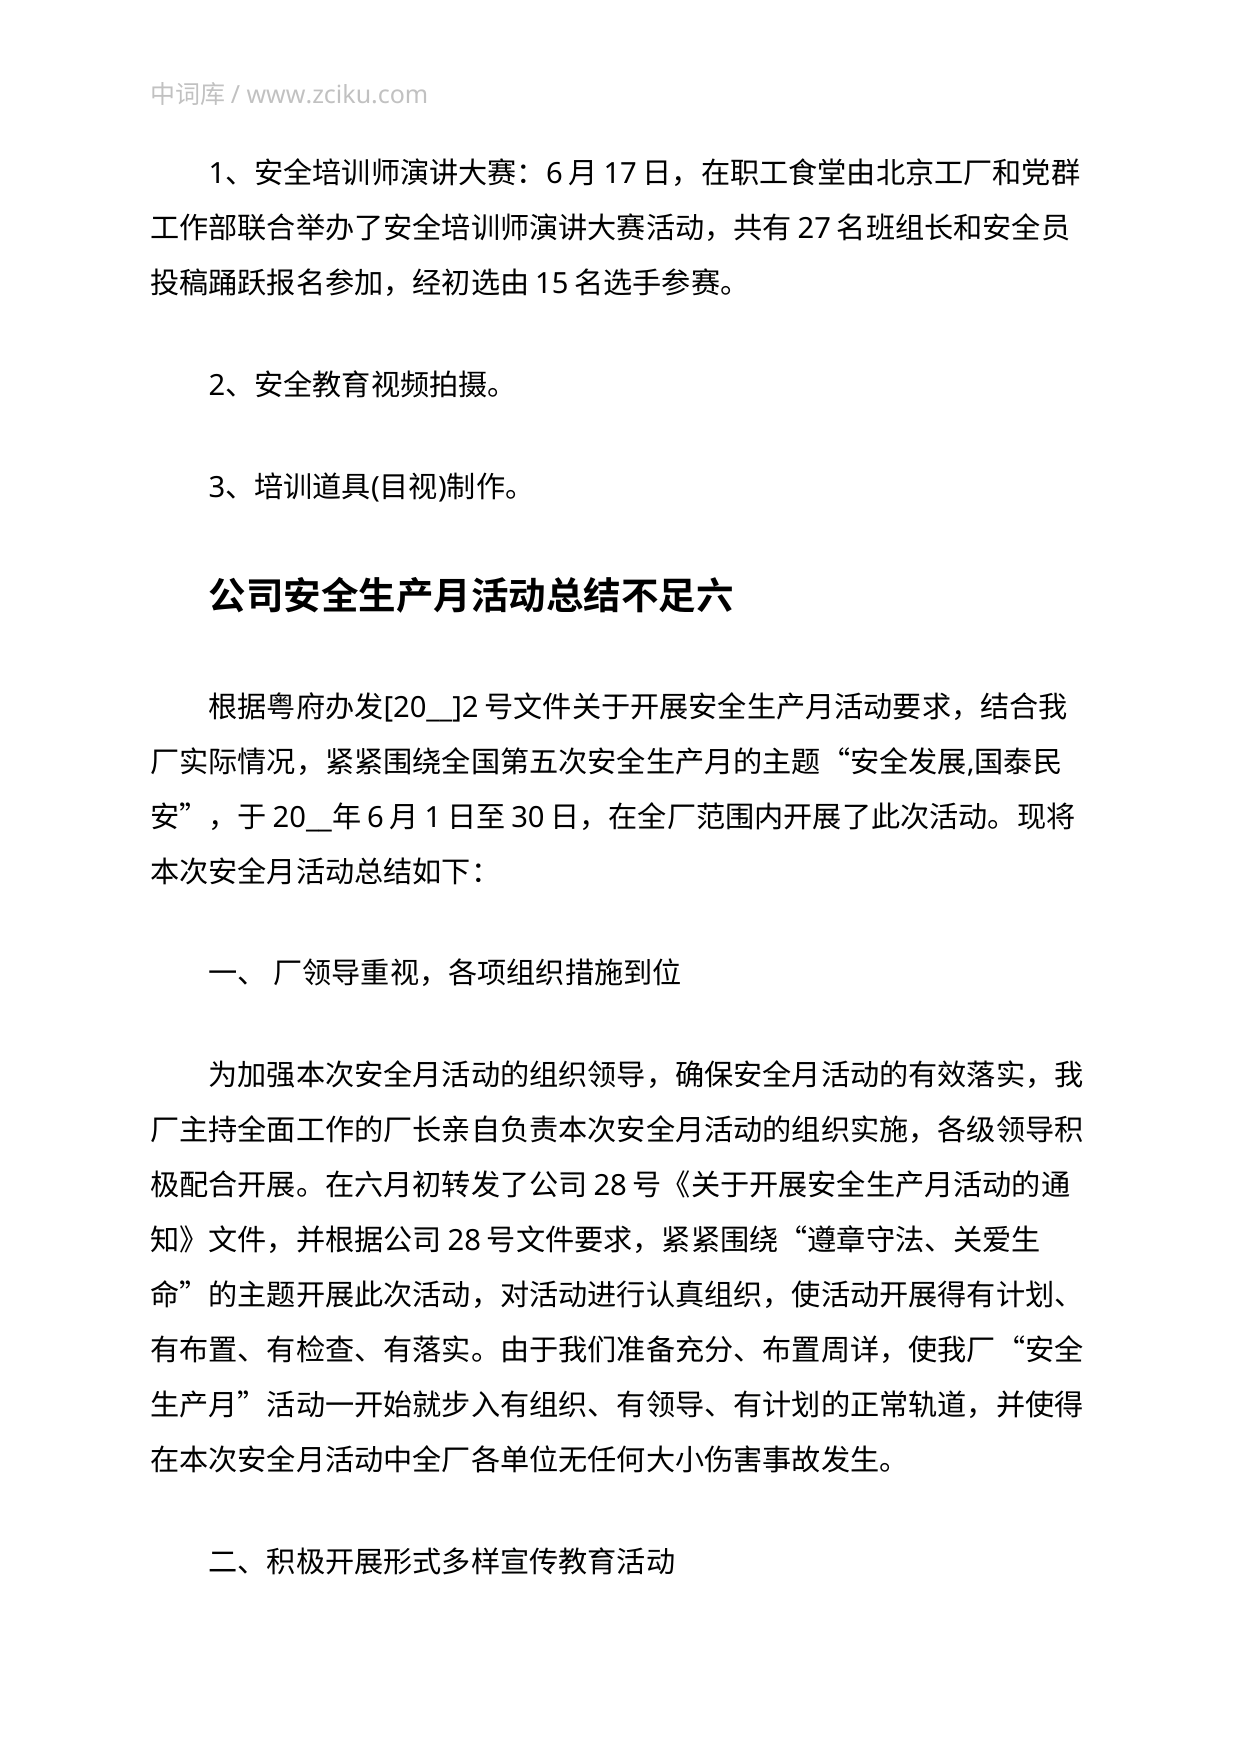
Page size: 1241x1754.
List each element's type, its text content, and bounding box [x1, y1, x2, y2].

text 根据粤府办发[20__]2号文件关于开展安全生产月活动要求，结合我厂实际情况，紧紧围绕全国第五次安全生产月的主题“安全发展,国泰民安”，于20__年6月1日至30日，在全厂范围内开展了此次活动。现将本次安全月活动总结如下： [150, 683, 1090, 891]
text 公司安全生产月活动总结不足六 [150, 566, 1090, 620]
text 为加强本次安全月活动的组织领导，确保安全月活动的有效落实，我厂主持全面工作的厂长亲自负责本次安全月活动的组织实施，各级领导积极配合开展。在六月初转发了公司28号《关于开展安全生产月活动的通知》文件，并根据公司28号文件要求，紧紧围绕“遵章守法、关爱生命”的主题开展此次活动，对活动进行认真组织，使活动开展得有计划、有布置、有检查、有落实。由于我们准备充分、布置周详，使我厂“安全生产月”活动一开始就步入有组织、有领导、有计划的正常轨道，并使得在本次安全月活动中全厂各单位无任何大小伤害事故发生。 [150, 1052, 1090, 1479]
text 1、安全培训师演讲大赛：6月17日，在职工食堂由北京工厂和党群工作部联合举办了安全培训师演讲大赛活动，共有27名班组长和安全员投稿踊跃报名参加，经初选由15名选手参赛。 [150, 150, 1090, 302]
text 3、培训道具(目视)制作。 [150, 464, 1090, 506]
text 2、安全教育视频拍摄。 [150, 362, 1090, 404]
text 二、积极开展形式多样宣传教育活动 [150, 1538, 1090, 1580]
text 一、 厂领导重视，各项组织措施到位 [150, 950, 1090, 992]
